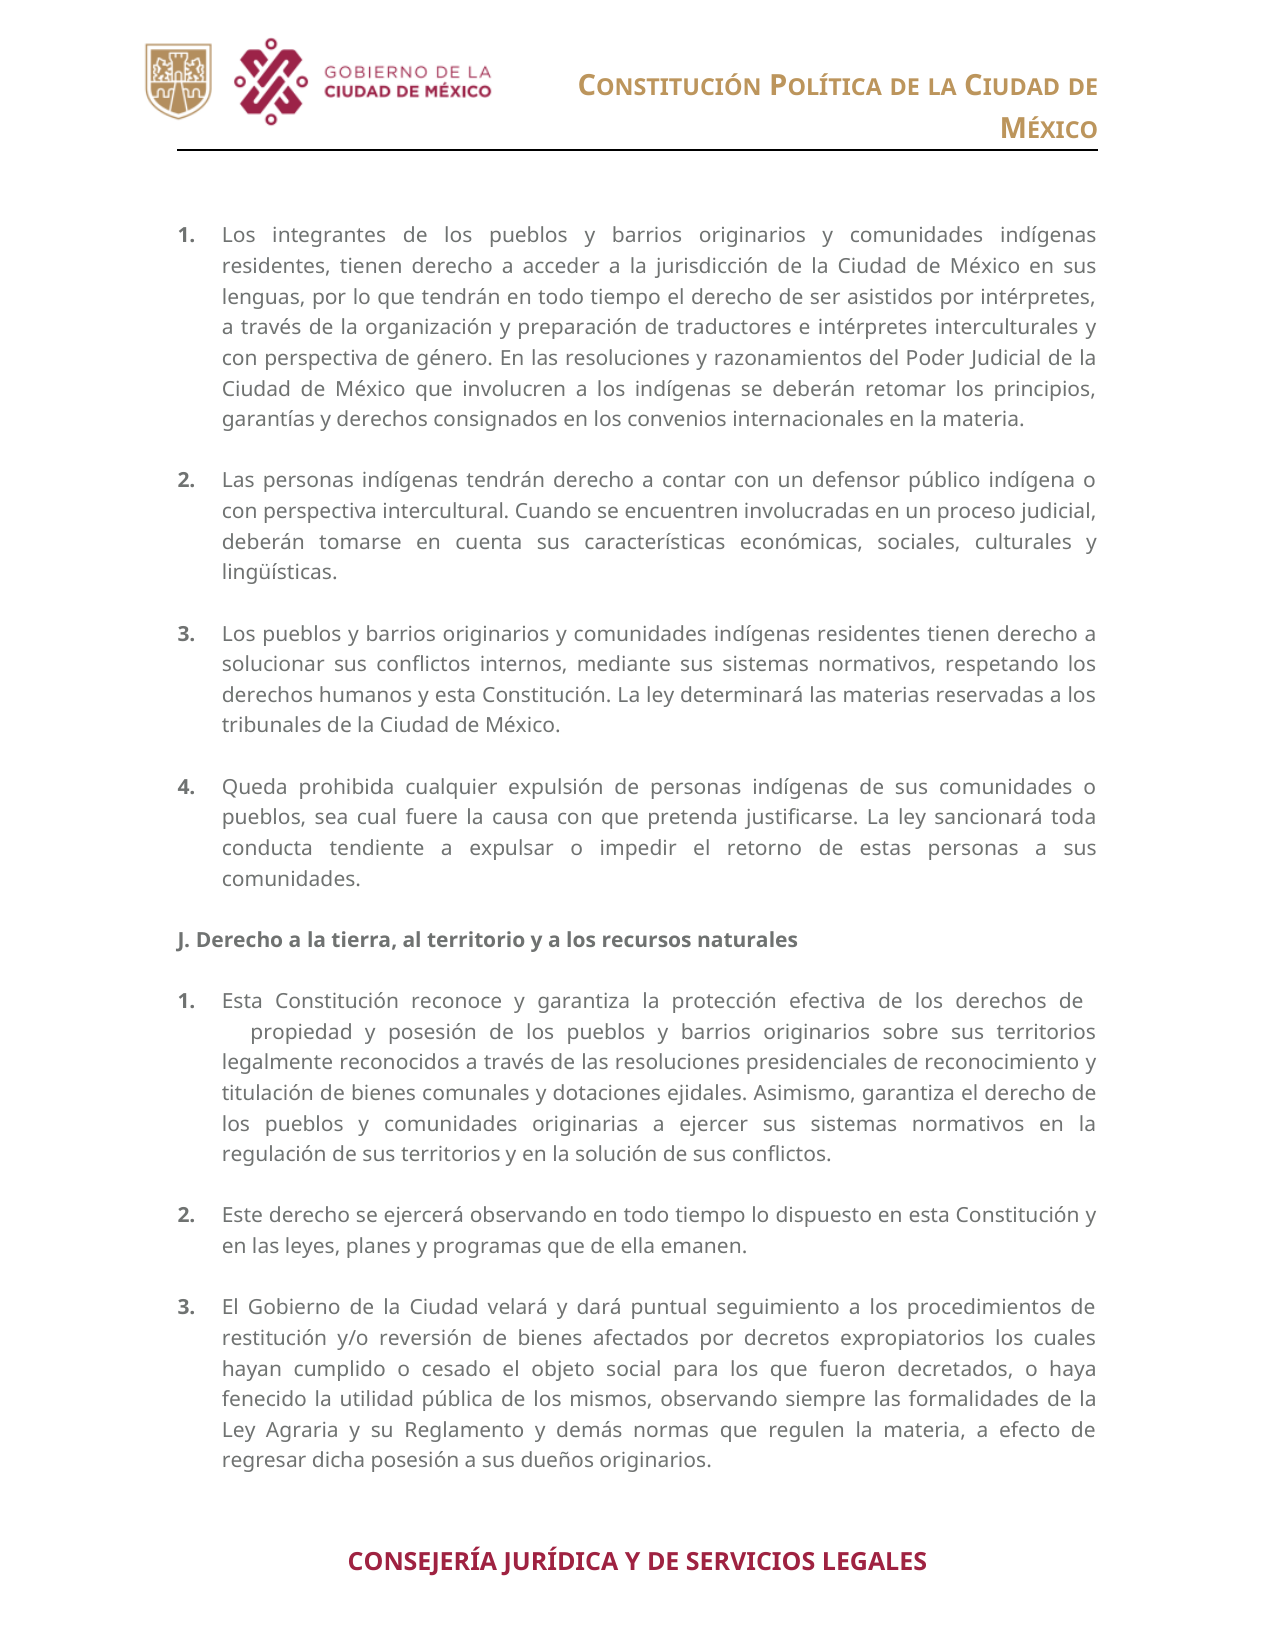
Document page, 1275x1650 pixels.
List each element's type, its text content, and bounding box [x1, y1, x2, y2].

text 3. El Gobierno de la Ciudad velará y dará puntual seguimiento a los procedimientos de restitución y/o reversión de bienes afectados por decretos expropiatorios los cuales hayan cumplido o cesado el objeto social para los que fueron decretados, o haya fenecido la utilidad pública de los mismos, observando siempre las formalidades de la Ley Agraria y su Reglamento y demás normas que regulen la materia, a efecto de regresar dicha posesión a sus dueños originarios. [177, 1292, 1098, 1474]
text 2. Este derecho se ejercerá observando en todo tiempo lo dispuesto en esta Constitución y en las leyes, planes y programas que de ella emanen. [177, 1201, 1098, 1259]
picture [132, 29, 503, 136]
text 3. Los pueblos y barrios originarios y comunidades indígenas residentes tienen derecho a solucionar sus conflictos internos, mediante sus sistemas normativos, respetando los derechos humanos y esta Constitución. La ley determinará las materias reservadas a los tribunales de la Ciudad de México. [177, 619, 1098, 739]
text 4. Queda prohibida cualquier expulsión de personas indígenas de sus comunidades o pueblos, sea cual fuere la causa con que pretenda justificarse. La ley sancionará toda conducta tendiente a expulsar o impedir el retorno de estas personas a sus comunidades. [177, 772, 1098, 892]
text 1. Los integrantes de los pueblos y barrios originarios y comunidades indígenas residentes, tienen derecho a acceder a la jurisdicción de la Ciudad de México en sus lenguas, por lo que tendrán en todo tiempo el derecho de ser asistidos por intérpretes, a través de la organización y preparación de traductores e intérpretes interculturales y con perspectiva de género. En las resoluciones y razonamientos del Poder Judicial de la Ciudad de México que involucren a los indígenas se deberán retomar los principios, garantías y derechos consignados en los convenios internacionales en la materia. [177, 221, 1098, 433]
text J. Derecho a la tierra, al territorio y a los recursos naturales [177, 925, 1098, 953]
text 2. Las personas indígenas tendrán derecho a contar con un defensor público indígena o con perspectiva intercultural. Cuando se encuentren involucradas en un proceso judicial, deberán tomarse en cuenta sus características económicas, sociales, culturales y lingüísticas. [177, 466, 1098, 586]
text 1. Esta Constitución reconoce y garantiza la protección efectiva de los derechos de propiedad y posesión de los pueblos y barrios originarios sobre sus territorios legalmente reconocidos a través de las resoluciones presidenciales de reconocimiento y titulación de bienes comunales y dotaciones ejidales. Asimismo, garantiza el derecho de los pueblos y comunidades originarias a ejercer sus sistemas normativos en la regulación de sus territorios y en la solución de sus conflictos. [177, 986, 1098, 1168]
